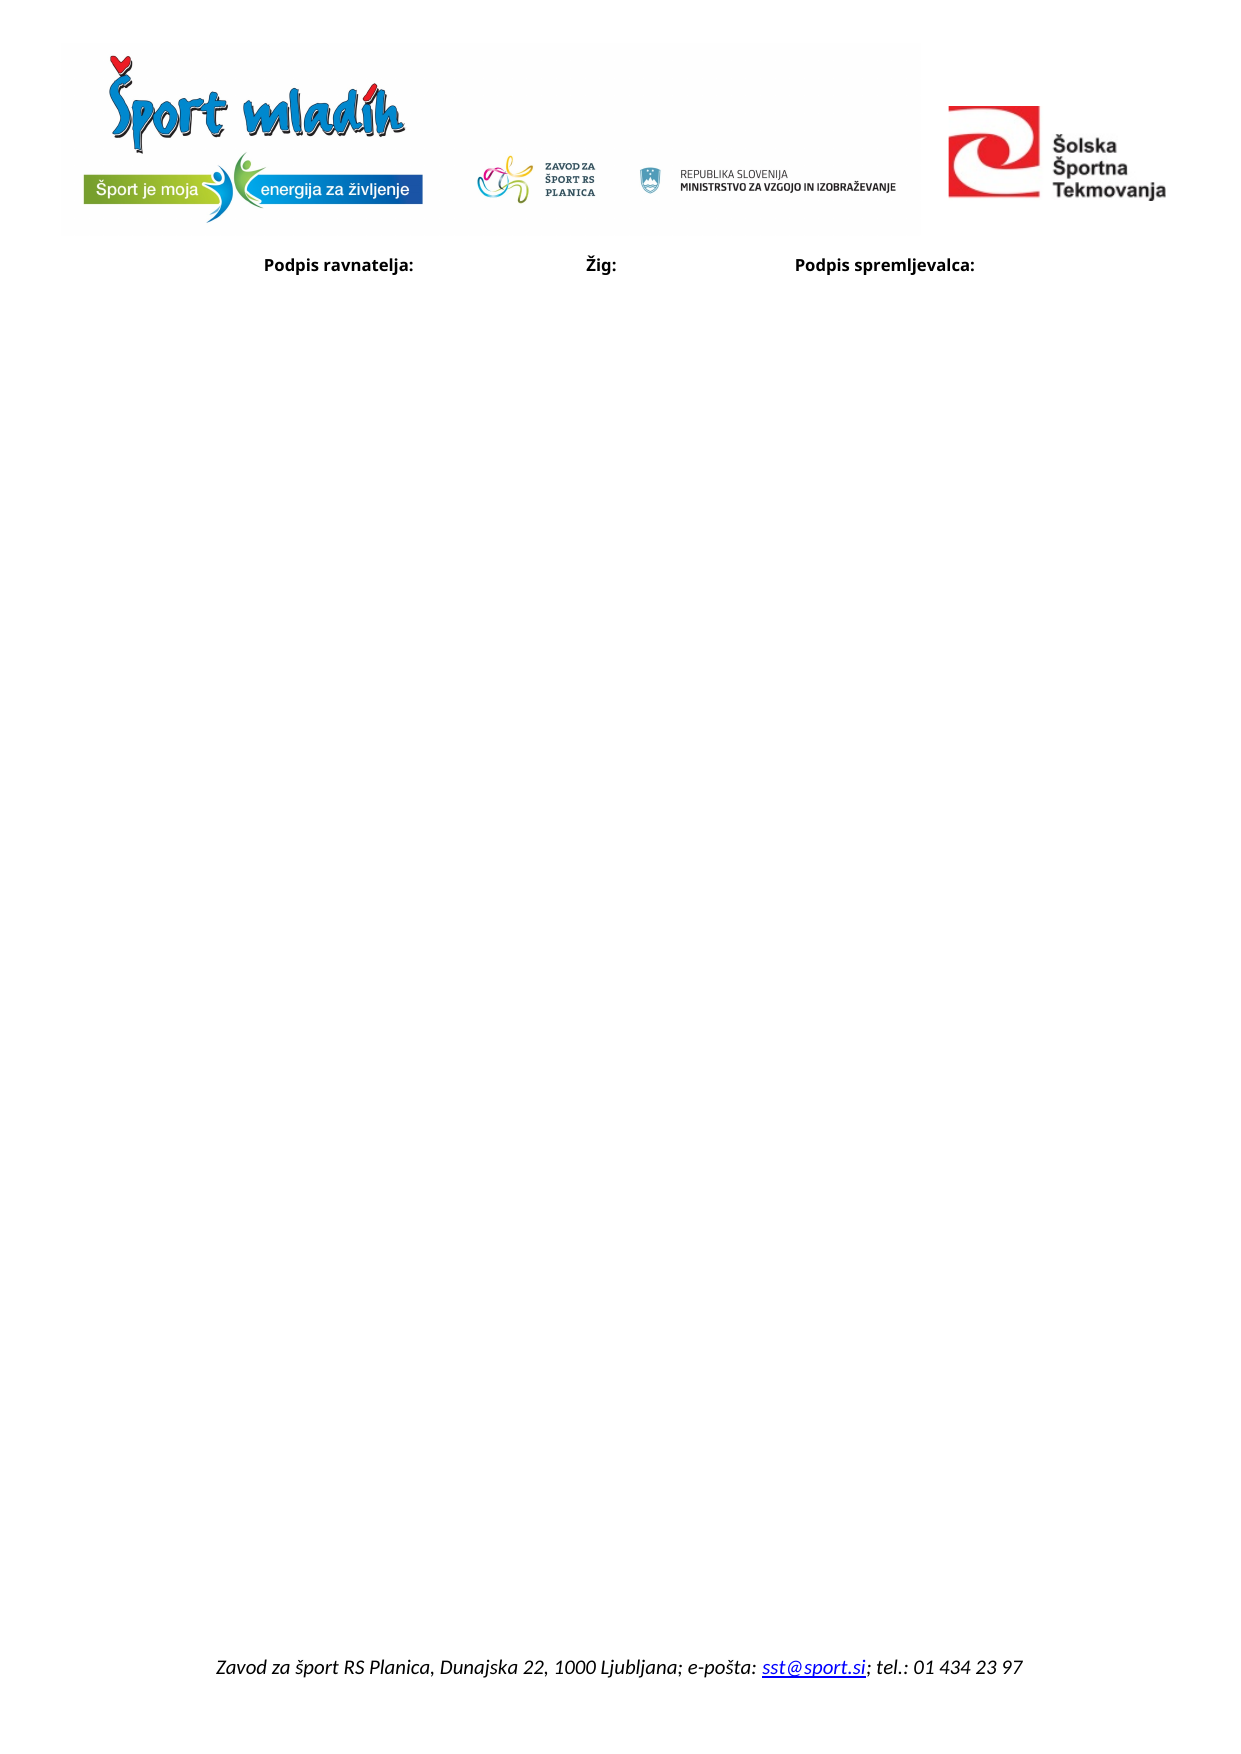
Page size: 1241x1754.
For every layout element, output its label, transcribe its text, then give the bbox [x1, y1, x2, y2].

picture [948, 106, 1166, 201]
picture [61, 43, 921, 236]
text Podpis ravnatelja: Žig: Podpis spremljevalca: [134, 253, 1109, 304]
